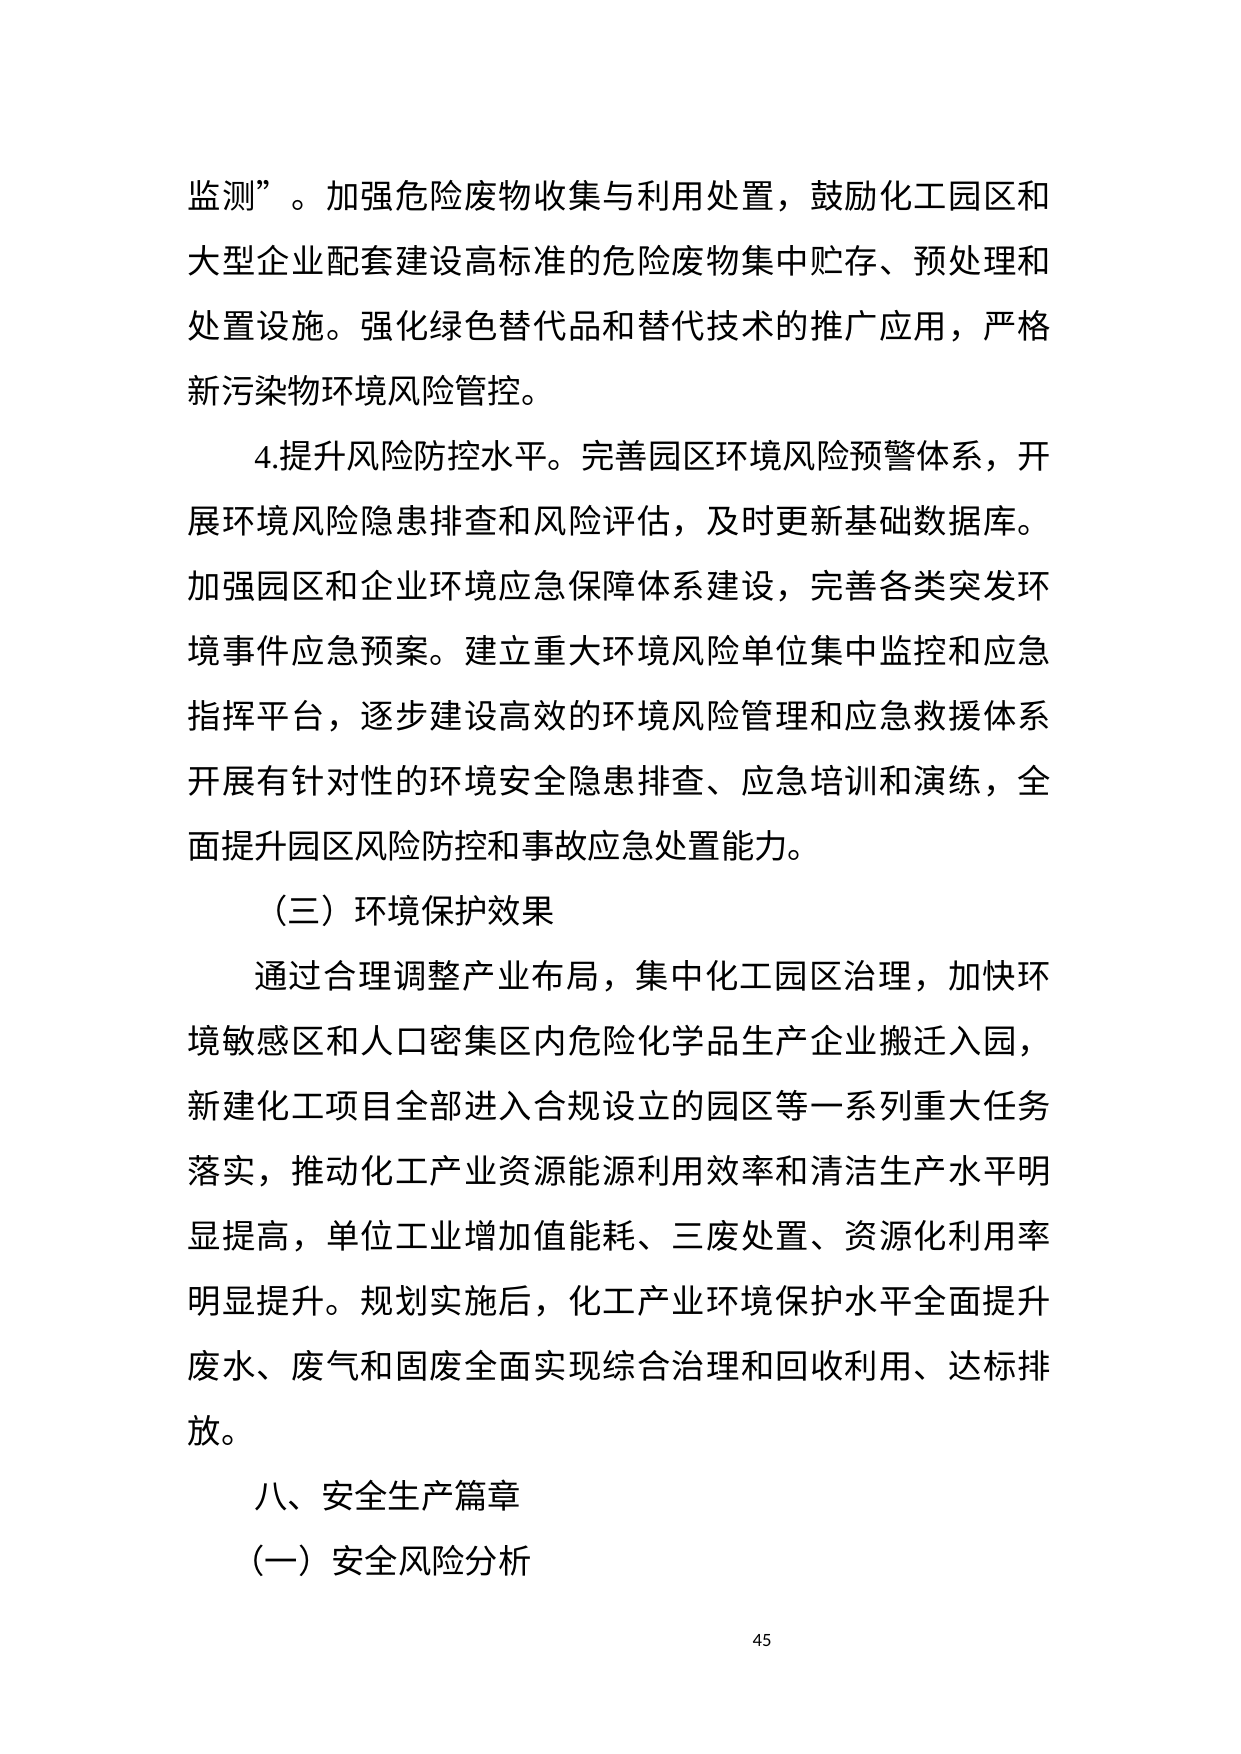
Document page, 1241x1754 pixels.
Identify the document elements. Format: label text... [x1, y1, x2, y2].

text 通过合理调整产业布局，集中化工园区治理，加快环境敏感区和人口密集区内危险化学品生产企业搬迁入园，新建化工项目全部进入合规设立的园区等一系列重大任务落实，推动化工产业资源能源利用效率和清洁生产水平明显提高，单位工业增加值能耗、三废处置、资源化利用率明显提升。规划实施后，化工产业环境保护水平全面提升；废水、废气和固废全面实现综合治理和回收利用、达标排放。 [187, 942, 1053, 1462]
text （一）安全风险分析 [187, 1527, 1053, 1592]
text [187, 162, 1053, 422]
text 4.提升风险防控水平。完善园区环境风险预警体系，开展环境风险隐患排查和风险评估，及时更新基础数据库。加强园区和企业环境应急保障体系建设，完善各类突发环境事件应急预案。建立重大环境风险单位集中监控和应急指挥平台，逐步建设高效的环境风险管理和应急救援体系。开展有针对性的环境安全隐患排查、应急培训和演练，全面提升园区风险防控和事故应急处置能力。 [187, 422, 1053, 877]
text （三）环境保护效果 [187, 877, 1053, 942]
text 八、安全生产篇章 [187, 1462, 1053, 1527]
